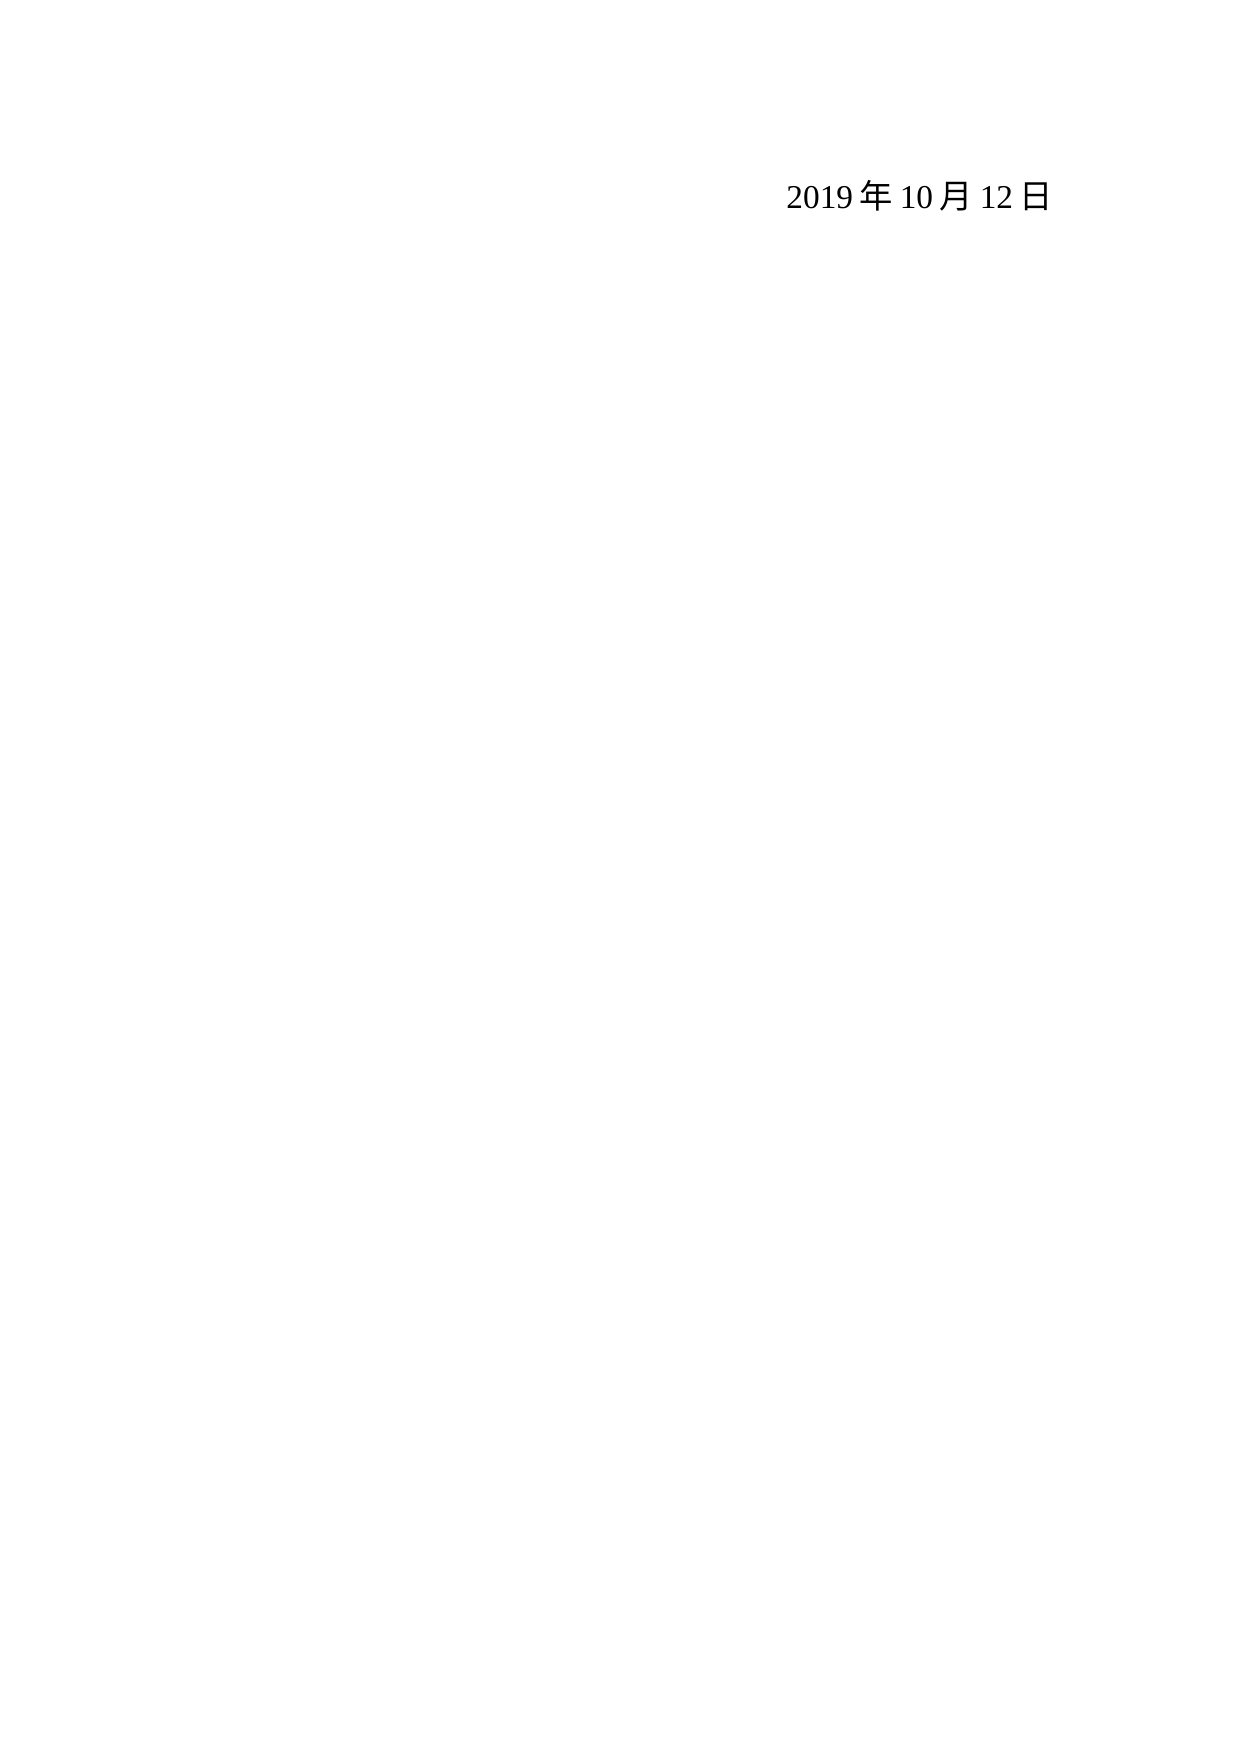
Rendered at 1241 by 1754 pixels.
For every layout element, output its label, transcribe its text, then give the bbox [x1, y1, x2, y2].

text 2019年10月12日 [187, 162, 1053, 227]
